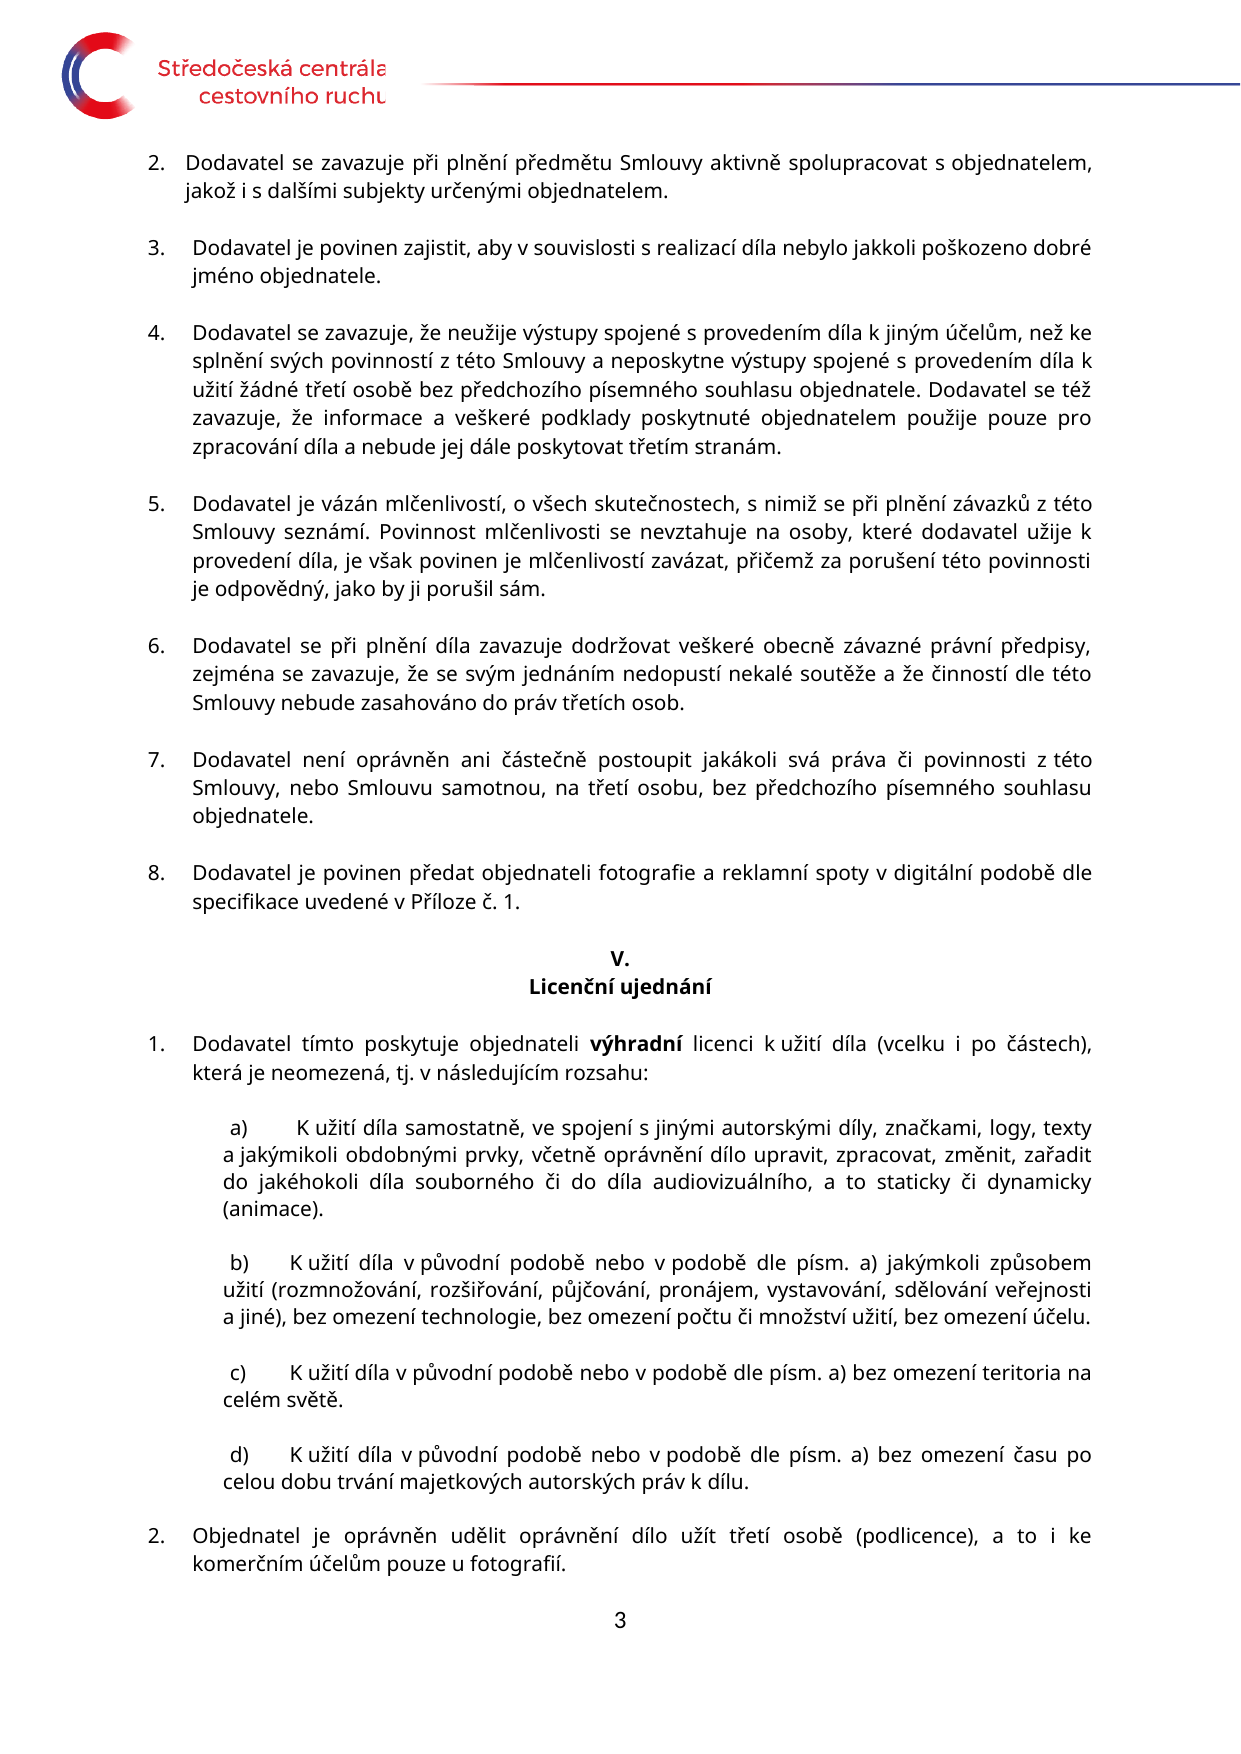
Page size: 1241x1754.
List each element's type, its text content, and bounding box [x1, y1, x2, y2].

subtitle 1. Dodavatel tímto poskytuje objednateli výhradní licenci k užití díla (vcelku i po částech), která je neomezená, tj. v následujícím rozsahu: [148, 1028, 1093, 1086]
text 5. Dodavatel je vázán mlčenlivostí, o všech skutečnostech, s nimiž se při plnění závazků z této Smlouvy seznámí. Povinnost mlčenlivosti se nevztahuje na osoby, které dodavatel užije k provedení díla, je však povinen je mlčenlivostí zavázat, přičemž za porušení této povinnosti je odpovědný, jako by ji porušil sám. [148, 489, 1093, 603]
text 2. Objednatel je oprávněn udělit oprávnění dílo užít třetí osobě (podlicence), a to i ke komerčním účelům pouze u fotografií. [148, 1522, 1093, 1576]
picture [58, 26, 1241, 122]
text Licenční ujednání [148, 972, 1093, 1001]
list K užití díla samostatně, ve spojení s jinými autorskými díly, značkami, logy, texty a jakýmikoli obdobnými prvky, včetně oprávnění dílo upravit, zpracovat, změnit, zařadit do jakéhokoli díla souborného či do díla audiovizuálního, a to staticky či dynamicky (animace). [223, 1113, 1093, 1222]
text 3. Dodavatel je povinen zajistit, aby v souvislosti s realizací díla nebylo jakkoli poškozeno dobré jméno objednatele. [148, 233, 1093, 290]
list K užití díla v původní podobě nebo v podobě dle písm. a) jakýmkoli způsobem užití (rozmnožování, rozšiřování, půjčování, pronájem, vystavování, sdělování veřejnosti a jiné), bez omezení technologie, bez omezení počtu či množství užití, bez omezení účelu. [223, 1249, 1093, 1330]
text V. [148, 944, 1093, 972]
text 6. Dodavatel se při plnění díla zavazuje dodržovat veškeré obecně závazné právní předpisy, zejména se zavazuje, že se svým jednáním nedopustí nekalé soutěže a že činností dle této Smlouvy nebude zasahováno do práv třetích osob. [148, 631, 1093, 716]
text 7. Dodavatel není oprávněn ani částečně postoupit jakákoli svá práva či povinnosti z této Smlouvy, nebo Smlouvu samotnou, na třetí osobu, bez předchozího písemného souhlasu objednatele. [148, 745, 1093, 830]
list K užití díla v původní podobě nebo v podobě dle písm. a) bez omezení času po celou dobu trvání majetkových autorských práv k dílu. [223, 1441, 1093, 1495]
list K užití díla v původní podobě nebo v podobě dle písm. a) bez omezení teritoria na celém světě. [223, 1358, 1093, 1412]
list Dodavatel se zavazuje při plnění předmětu Smlouvy aktivně spolupracovat s objednatelem, jakož i s dalšími subjekty určenými objednatelem. [148, 148, 1093, 204]
text 4. Dodavatel se zavazuje, že neužije výstupy spojené s provedením díla k jiným účelům, než ke splnění svých povinností z této Smlouvy a neposkytne výstupy spojené s provedením díla k užití žádné třetí osobě bez předchozího písemného souhlasu objednatele. Dodavatel se též zavazuje, že informace a veškeré podklady poskytnuté objednatelem použije pouze pro zpracování díla a nebude jej dále poskytovat třetím stranám. [148, 318, 1093, 460]
text 8. Dodavatel je povinen předat objednateli fotografie a reklamní spoty v digitální podobě dle specifikace uvedené v Příloze č. 1. [148, 858, 1093, 915]
